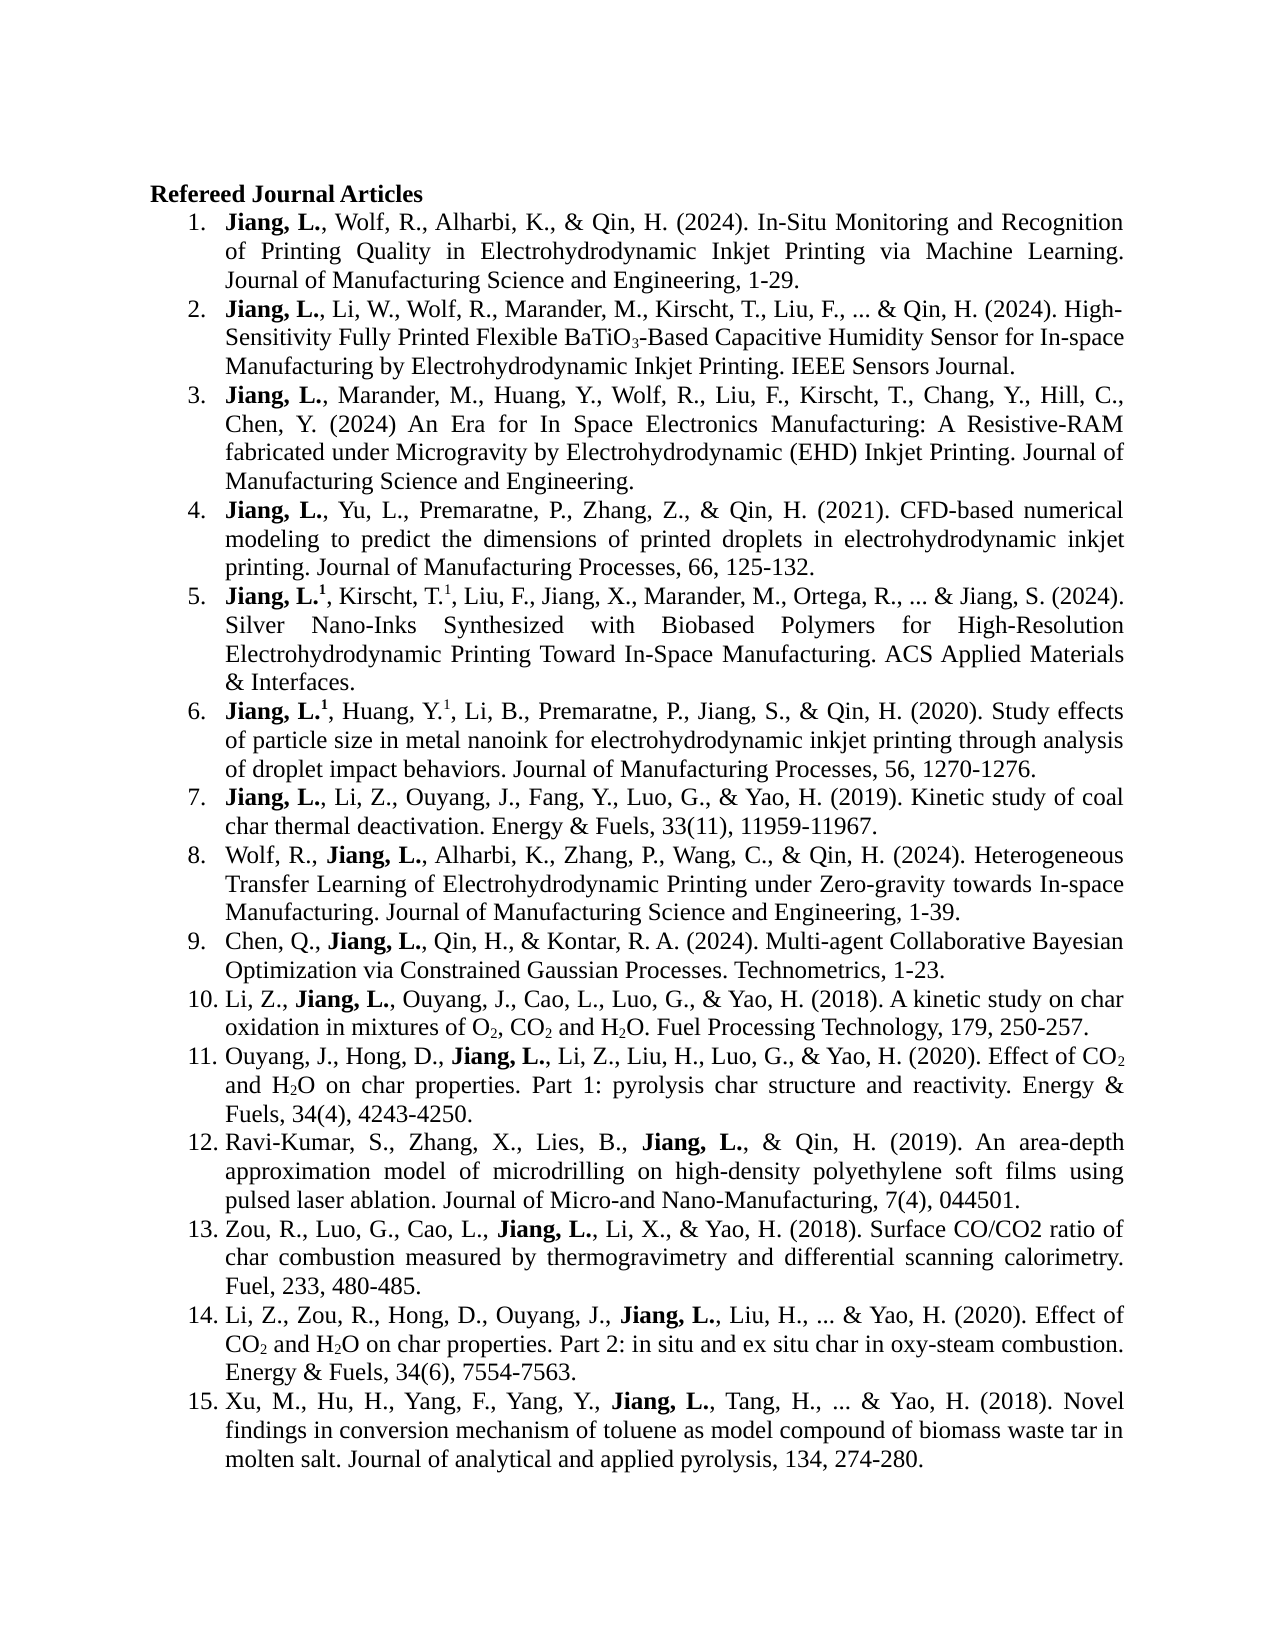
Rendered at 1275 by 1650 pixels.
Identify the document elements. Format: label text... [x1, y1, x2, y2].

list Jiang, L., Marander, M., Huang, Y., Wolf, R., Liu, F., Kirscht, T., Chang, Y., Hill, C., Chen, Y. (2024) An Era for In Space Electronics Manufacturing: A Resistive-RAM fabricated under Microgravity by Electrohydrodynamic (EHD) Inkjet Printing. Journal of Manufacturing Science and Engineering. [187, 380, 1125, 495]
list Jiang, L., Li, Z., Ouyang, J., Fang, Y., Luo, G., & Yao, H. (2019). Kinetic study of coal char thermal deactivation. Energy & Fuels, 33(11), 11959-11967. [187, 782, 1125, 840]
list Jiang, L., Yu, L., Premaratne, P., Zhang, Z., & Qin, H. (2021). CFD-based numerical modeling to predict the dimensions of printed droplets in electrohydrodynamic inkjet printing. Journal of Manufacturing Processes, 66, 125-132. [187, 495, 1125, 581]
list Jiang, L.1, Kirscht, T.1, Liu, F., Jiang, X., Marander, M., Ortega, R., ... & Jiang, S. (2024). Silver Nano-Inks Synthesized with Biobased Polymers for High-Resolution Electrohydrodynamic Printing Toward In-Space Manufacturing. ACS Applied Materials & Interfaces. [187, 581, 1125, 696]
list Ravi-Kumar, S., Zhang, X., Lies, B., Jiang, L., & Qin, H. (2019). An area-depth approximation model of microdrilling on high-density polyethylene soft films using pulsed laser ablation. Journal of Micro-and Nano-Manufacturing, 7(4), 044501. [187, 1127, 1125, 1214]
list Ouyang, J., Hong, D., Jiang, L., Li, Z., Liu, H., Luo, G., & Yao, H. (2020). Effect of CO2 and H2O on char properties. Part 1: pyrolysis char structure and reactivity. Energy & Fuels, 34(4), 4243-4250. [187, 1041, 1125, 1127]
list Li, Z., Zou, R., Hong, D., Ouyang, J., Jiang, L., Liu, H., ... & Yao, H. (2020). Effect of CO2 and H2O on char properties. Part 2: in situ and ex situ char in oxy-steam combustion. Energy & Fuels, 34(6), 7554-7563. [187, 1300, 1125, 1386]
list Jiang, L., Li, W., Wolf, R., Marander, M., Kirscht, T., Liu, F., ... & Qin, H. (2024). High-Sensitivity Fully Printed Flexible BaTiO3-Based Capacitive Humidity Sensor for In-space Manufacturing by Electrohydrodynamic Inkjet Printing. IEEE Sensors Journal. [187, 294, 1125, 380]
list Xu, M., Hu, H., Yang, F., Yang, Y., Jiang, L., Tang, H., ... & Yao, H. (2018). Novel findings in conversion mechanism of toluene as model compound of biomass waste tar in molten salt. Journal of analytical and applied pyrolysis, 134, 274-280. [187, 1386, 1125, 1472]
list Jiang, L., Wolf, R., Alharbi, K., & Qin, H. (2024). In-Situ Monitoring and Recognition of Printing Quality in Electrohydrodynamic Inkjet Printing via Machine Learning. Journal of Manufacturing Science and Engineering, 1-29. [187, 207, 1125, 294]
list Zou, R., Luo, G., Cao, L., Jiang, L., Li, X., & Yao, H. (2018). Surface CO/CO2 ratio of char combustion measured by thermogravimetry and differential scanning calorimetry. Fuel, 233, 480-485. [187, 1214, 1125, 1300]
list Jiang, L.1, Huang, Y.1, Li, B., Premaratne, P., Jiang, S., & Qin, H. (2020). Study effects of particle size in metal nanoink for electrohydrodynamic inkjet printing through analysis of droplet impact behaviors. Journal of Manufacturing Processes, 56, 1270-1276. [187, 696, 1125, 782]
list Wolf, R., Jiang, L., Alharbi, K., Zhang, P., Wang, C., & Qin, H. (2024). Heterogeneous Transfer Learning of Electrohydrodynamic Printing under Zero-gravity towards In-space Manufacturing. Journal of Manufacturing Science and Engineering, 1-39. [187, 840, 1125, 926]
text Refereed Journal Articles [150, 179, 1125, 207]
list Li, Z., Jiang, L., Ouyang, J., Cao, L., Luo, G., & Yao, H. (2018). A kinetic study on char oxidation in mixtures of O2, CO2 and H2O. Fuel Processing Technology, 179, 250-257. [187, 984, 1125, 1041]
list Chen, Q., Jiang, L., Qin, H., & Kontar, R. A. (2024). Multi-agent Collaborative Bayesian Optimization via Constrained Gaussian Processes. Technometrics, 1-23. [187, 926, 1125, 984]
